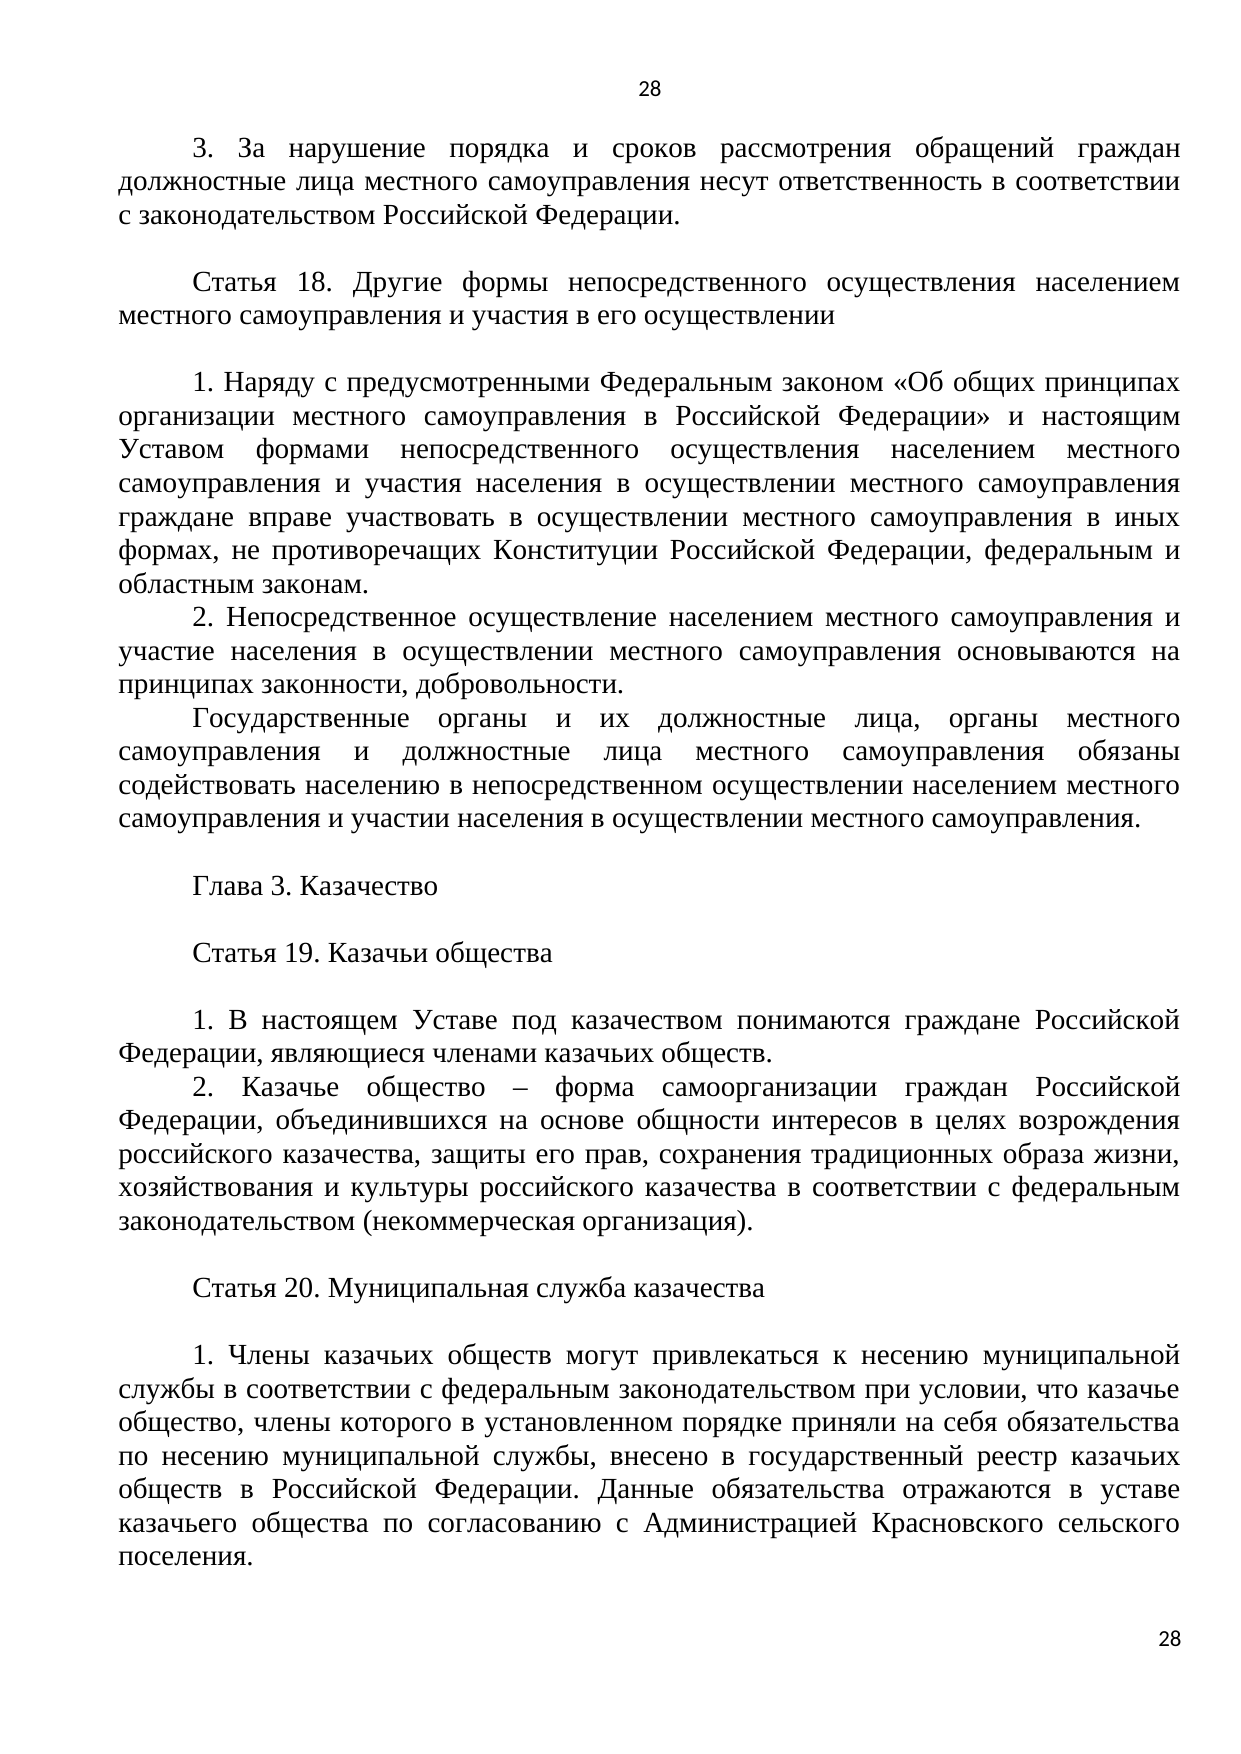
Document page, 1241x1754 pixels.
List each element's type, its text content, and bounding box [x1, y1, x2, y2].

text Статья 19. Казачьи общества [118, 935, 1181, 968]
text 1. Члены казачьих обществ могут привлекаться к несению муниципальной службы в соответствии с федеральным законодательством при условии, что казачье общество, члены которого в установленном порядке приняли на себя обязательства по несению муниципальной службы, внесено в государственный реестр казачьих обществ в Российской Федерации. Данные обязательства отражаются в уставе казачьего общества по согласованию с Администрацией Красновского сельского поселения. [118, 1337, 1181, 1572]
text Статья 18. Другие формы непосредственного осуществления населением местного самоуправления и участия в его осуществлении [118, 264, 1181, 331]
text Глава 3. Казачество [118, 868, 1181, 901]
text 1. Наряду с предусмотренными Федеральным законом «Об общих принципах организации местного самоуправления в Российской Федерации» и настоящим Уставом формами непосредственного осуществления населением местного самоуправления и участия населения в осуществлении местного самоуправления граждане вправе участвовать в осуществлении местного самоуправления в иных формах, не противоречащих Конституции Российской Федерации, федеральным и областным законам. [118, 364, 1181, 599]
text 1. В настоящем Уставе под казачеством понимаются граждане Российской Федерации, являющиеся членами казачьих обществ. [118, 1002, 1181, 1069]
text 2. Непосредственное осуществление населением местного самоуправления и участие населения в осуществлении местного самоуправления основываются на принципах законности, добровольности. [118, 599, 1181, 700]
text 3. За нарушение порядка и сроков рассмотрения обращений граждан должностные лица местного самоуправления несут ответственность в соответствии с законодательством Российской Федерации. [118, 130, 1181, 230]
text Статья 20. Муниципальная служба казачества [118, 1270, 1181, 1304]
text 2. Казачье общество – форма самоорганизации граждан Российской Федерации, объединившихся на основе общности интересов в целях возрождения российского казачества, защиты его прав, сохранения традиционных образа жизни, хозяйствования и культуры российского казачества в соответствии с федеральным законодательством (некоммерческая организация). [118, 1069, 1181, 1237]
text Государственные органы и их должностные лица, органы местного самоуправления и должностные лица местного самоуправления обязаны содействовать населению в непосредственном осуществлении населением местного самоуправления и участии населения в осуществлении местного самоуправления. [118, 700, 1181, 834]
